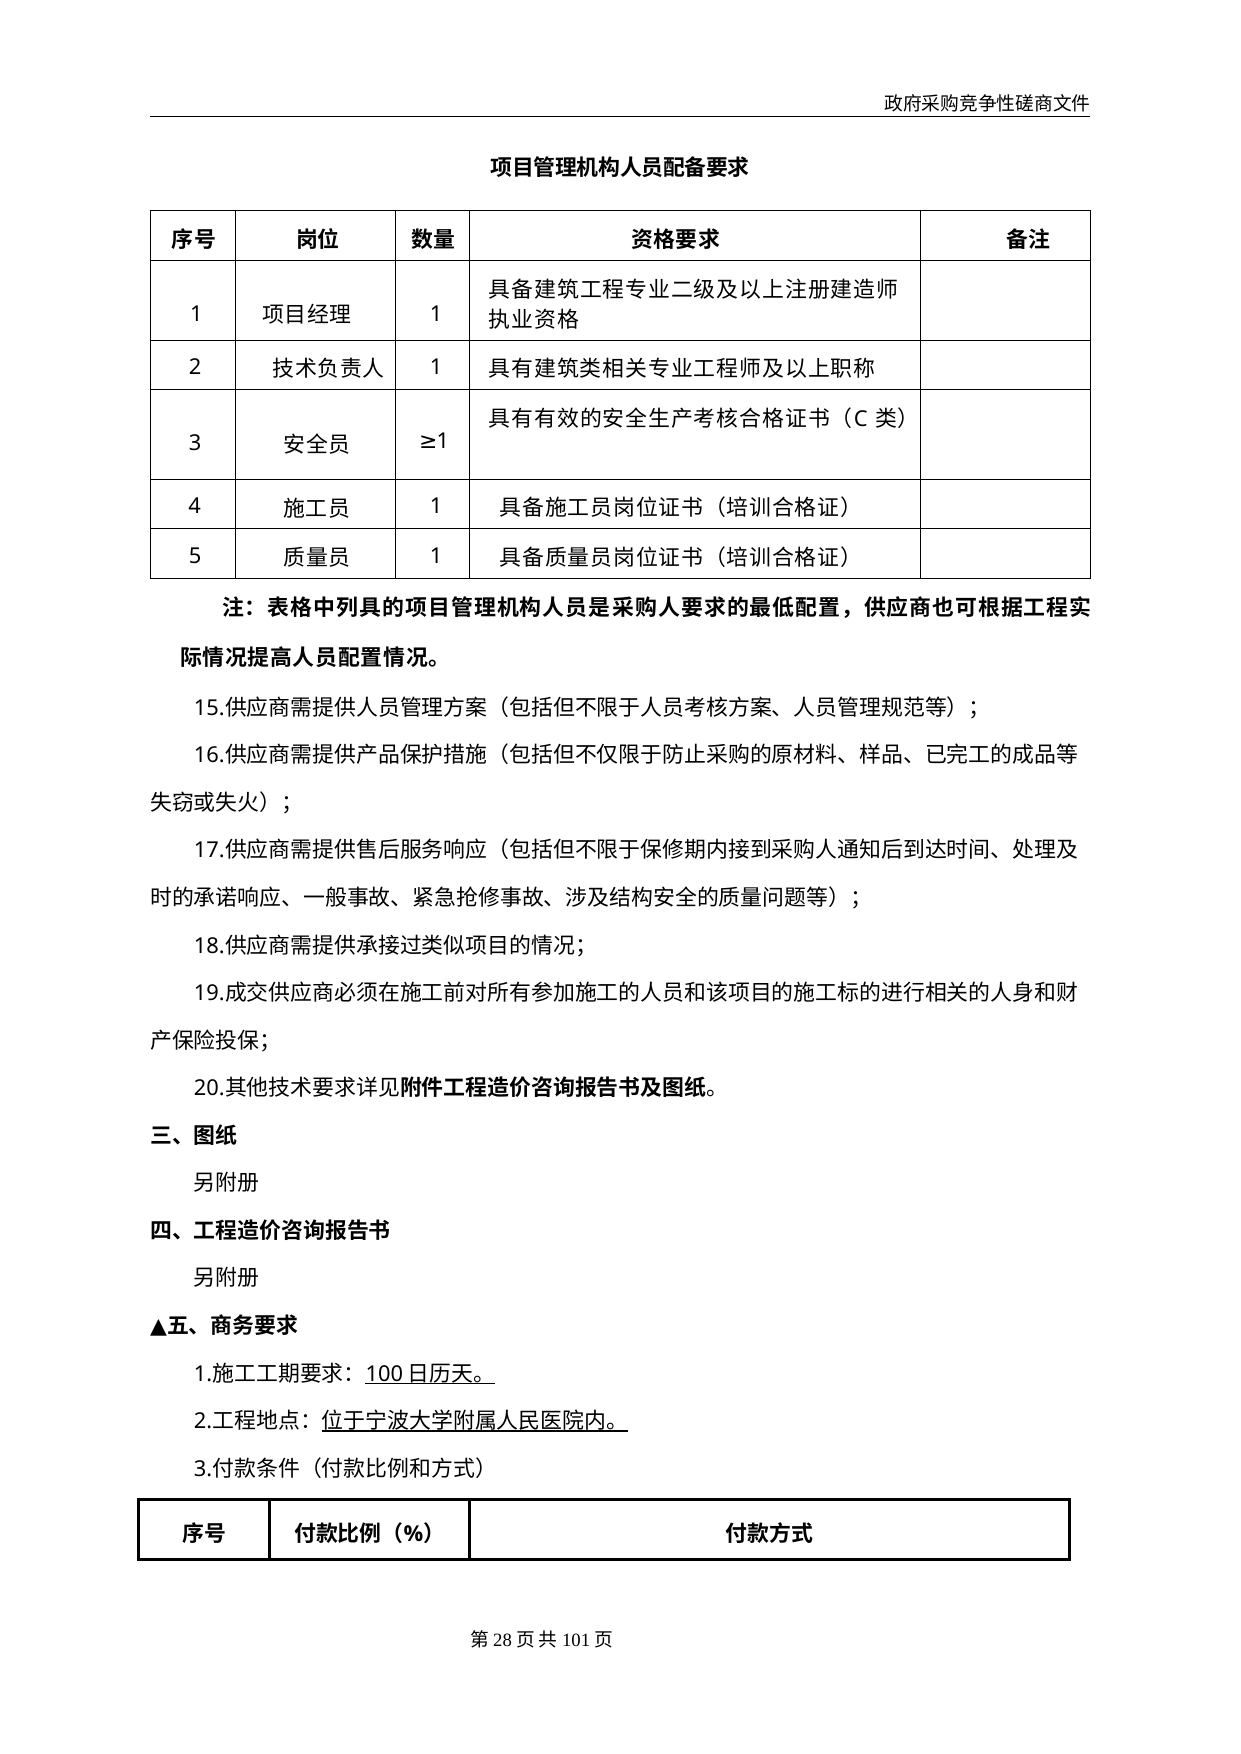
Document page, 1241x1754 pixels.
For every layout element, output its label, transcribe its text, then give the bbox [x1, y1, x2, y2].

table_cell 施工员 [236, 480, 395, 528]
text 20.其他技术要求详见附件工程造价咨询报告书及图纸。 [150, 1070, 1090, 1102]
table_cell 1 [396, 480, 469, 528]
table_cell [921, 261, 1090, 339]
table_cell 5 [151, 529, 235, 578]
table_header 付款方式 [471, 1501, 1068, 1557]
table_cell 质量员 [236, 529, 395, 578]
text 注：表格中列具的项目管理机构人员是采购人要求的最低配置，供应商也可根据工程实际情况提高人员配置情况。 [180, 590, 1092, 671]
table_cell 安全员 [236, 390, 395, 478]
table_cell 1 [396, 261, 469, 339]
table_header 序号 [140, 1501, 268, 1557]
table_cell 具备建筑工程专业二级及以上注册建造师执业资格 [470, 261, 920, 339]
table_cell 具备质量员岗位证书（培训合格证） [470, 529, 920, 578]
text 另附册 [150, 1260, 1090, 1292]
table_cell [921, 480, 1090, 528]
table_cell 1 [396, 529, 469, 578]
table_cell [921, 529, 1090, 578]
table_cell [921, 390, 1090, 478]
table_cell 具有建筑类相关专业工程师及以上职称 [470, 341, 920, 389]
table_cell 技术负责人 [236, 341, 395, 389]
table_header 资格要求 [470, 211, 920, 260]
text 16.供应商需提供产品保护措施（包括但不仅限于防止采购的原材料、样品、已完工的成品等失窃或失火）； [150, 737, 1090, 817]
text 17.供应商需提供售后服务响应（包括但不限于保修期内接到采购人通知后到达时间、处理及时的承诺响应、一般事故、紧急抢修事故、涉及结构安全的质量问题等）； [150, 832, 1090, 912]
table_cell 1 [396, 341, 469, 389]
table_cell 具备施工员岗位证书（培训合格证） [470, 480, 920, 528]
table_cell ≥1 [396, 390, 469, 478]
table_cell 1 [151, 261, 235, 339]
table_cell [921, 341, 1090, 389]
table_header 岗位 [236, 211, 395, 260]
table_cell 项目经理 [236, 261, 395, 339]
table_header 备注 [921, 211, 1090, 260]
text 15.供应商需提供人员管理方案（包括但不限于人员考核方案、人员管理规范等）； [150, 690, 1090, 722]
table_cell 3 [151, 390, 235, 478]
text 四、工程造价咨询报告书 [150, 1213, 1090, 1244]
table_cell 2 [151, 341, 235, 389]
text 19.成交供应商必须在施工前对所有参加施工的人员和该项目的施工标的进行相关的人身和财产保险投保； [150, 975, 1090, 1054]
text ▲五、商务要求 [150, 1308, 1090, 1340]
text 1.施工工期要求：100日历天。 [150, 1356, 1090, 1387]
text 18.供应商需提供承接过类似项目的情况； [150, 928, 1090, 959]
text 另附册 [150, 1165, 1090, 1197]
text 项目管理机构人员配备要求 [150, 150, 1090, 182]
table_header 序号 [151, 211, 235, 260]
text 3.付款条件（付款比例和方式） [150, 1451, 1090, 1482]
text 2.工程地点：位于宁波大学附属人民医院内。 [150, 1403, 1090, 1435]
table_header 付款比例（%） [271, 1501, 468, 1557]
table_cell 4 [151, 480, 235, 528]
text 三、图纸 [150, 1118, 1090, 1149]
table_header 数量 [396, 211, 469, 260]
table_cell 具有有效的安全生产考核合格证书（C 类） [470, 390, 920, 478]
